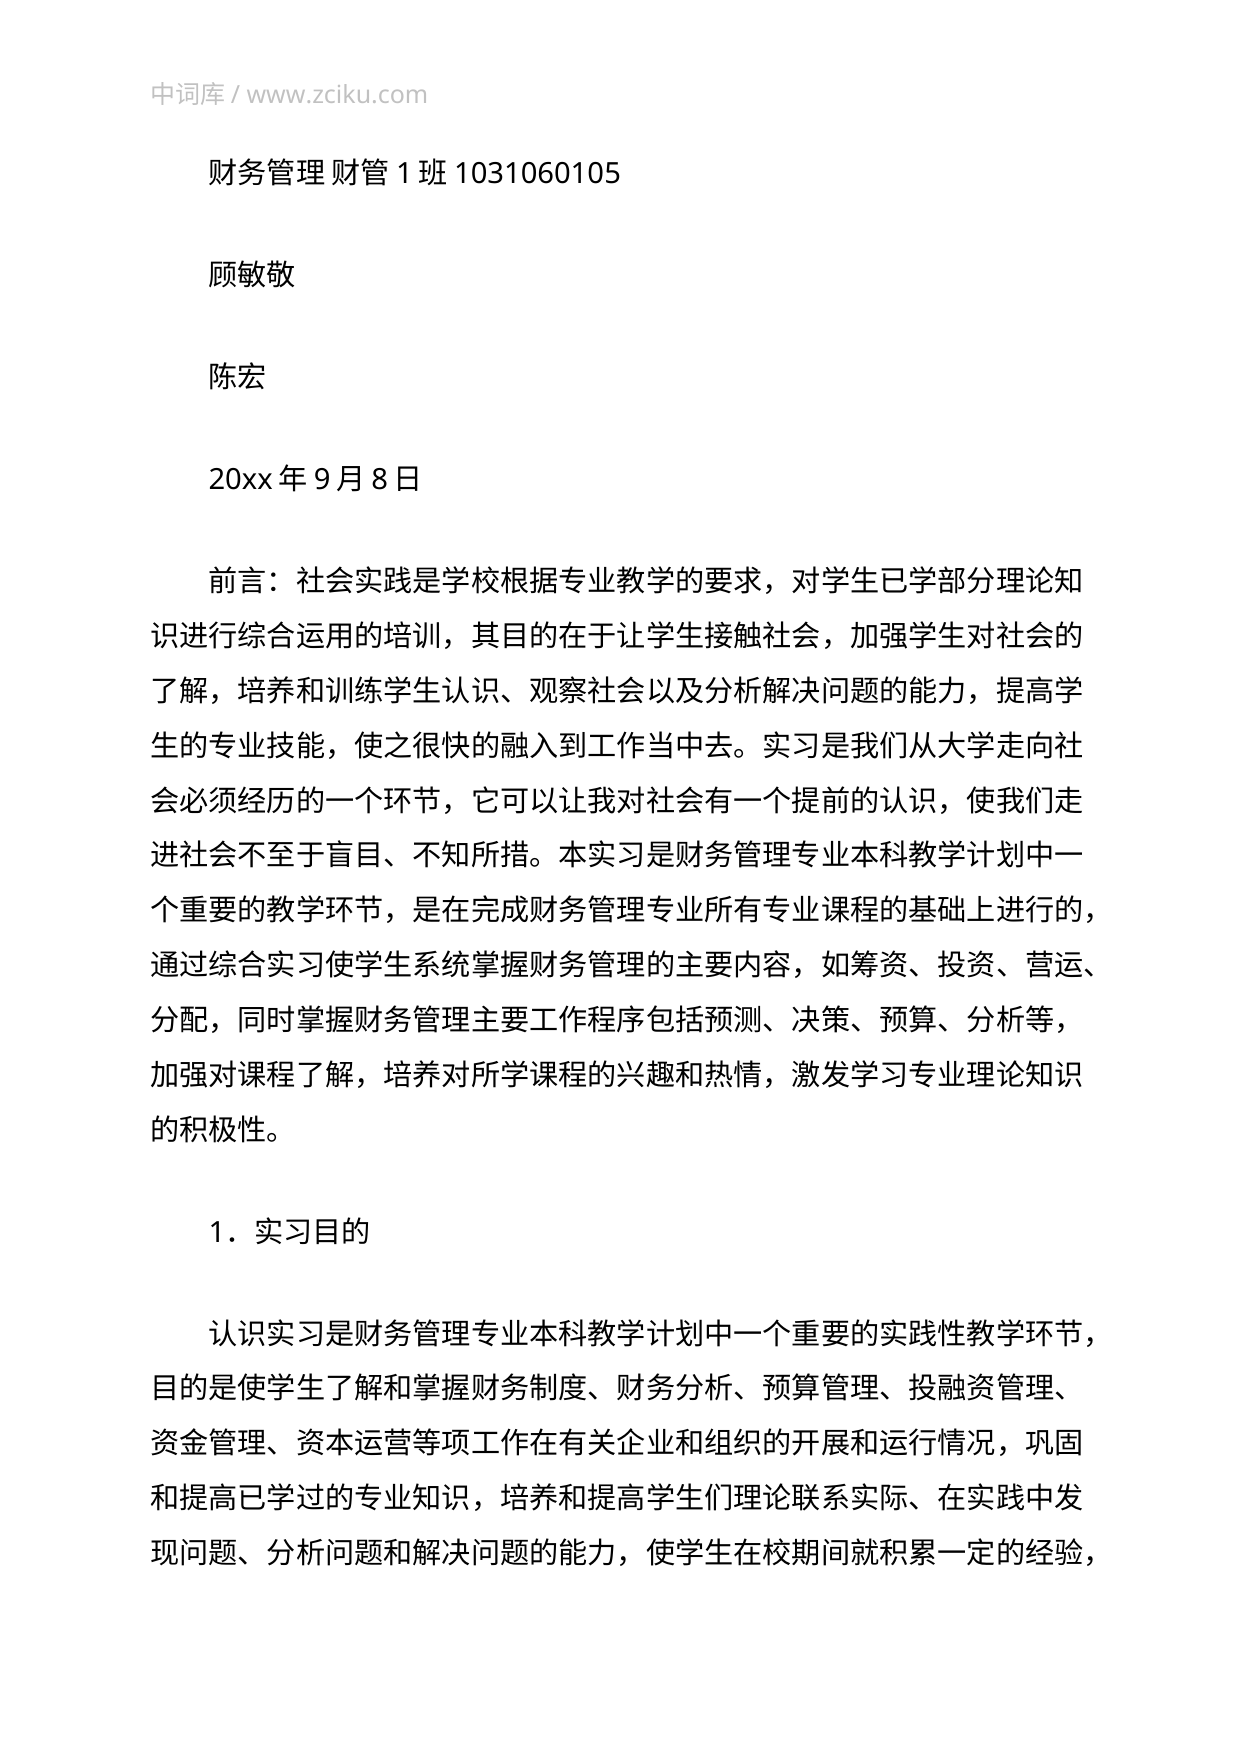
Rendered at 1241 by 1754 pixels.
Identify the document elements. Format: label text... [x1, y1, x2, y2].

text 1．实习目的 [150, 1208, 1090, 1251]
text 财务管理 财管1班 1031060105 [150, 150, 1090, 192]
text 前言：社会实践是学校根据专业教学的要求，对学生已学部分理论知识进行综合运用的培训，其目的在于让学生接触社会，加强学生对社会的了解，培养和训练学生认识、观察社会以及分析解决问题的能力，提高学生的专业技能，使之很快的融入到工作当中去。实习是我们从大学走向社会必须经历的一个环节，它可以让我对社会有一个提前的认识，使我们走进社会不至于盲目、不知所措。本实习是财务管理专业本科教学计划中一个重要的教学环节，是在完成财务管理专业所有专业课程的基础上进行的，通过综合实习使学生系统掌握财务管理的主要内容，如筹资、投资、营运、分配，同时掌握财务管理主要工作程序包括预测、决策、预算、分析等，加强对课程了解，培养对所学课程的兴趣和热情，激发学习专业理论知识的积极性。 [150, 557, 1090, 1149]
text 陈宏 [150, 354, 1090, 396]
text 20xx年9月8日 [150, 456, 1090, 498]
text 顾敏敬 [150, 252, 1090, 294]
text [150, 1310, 1090, 1572]
